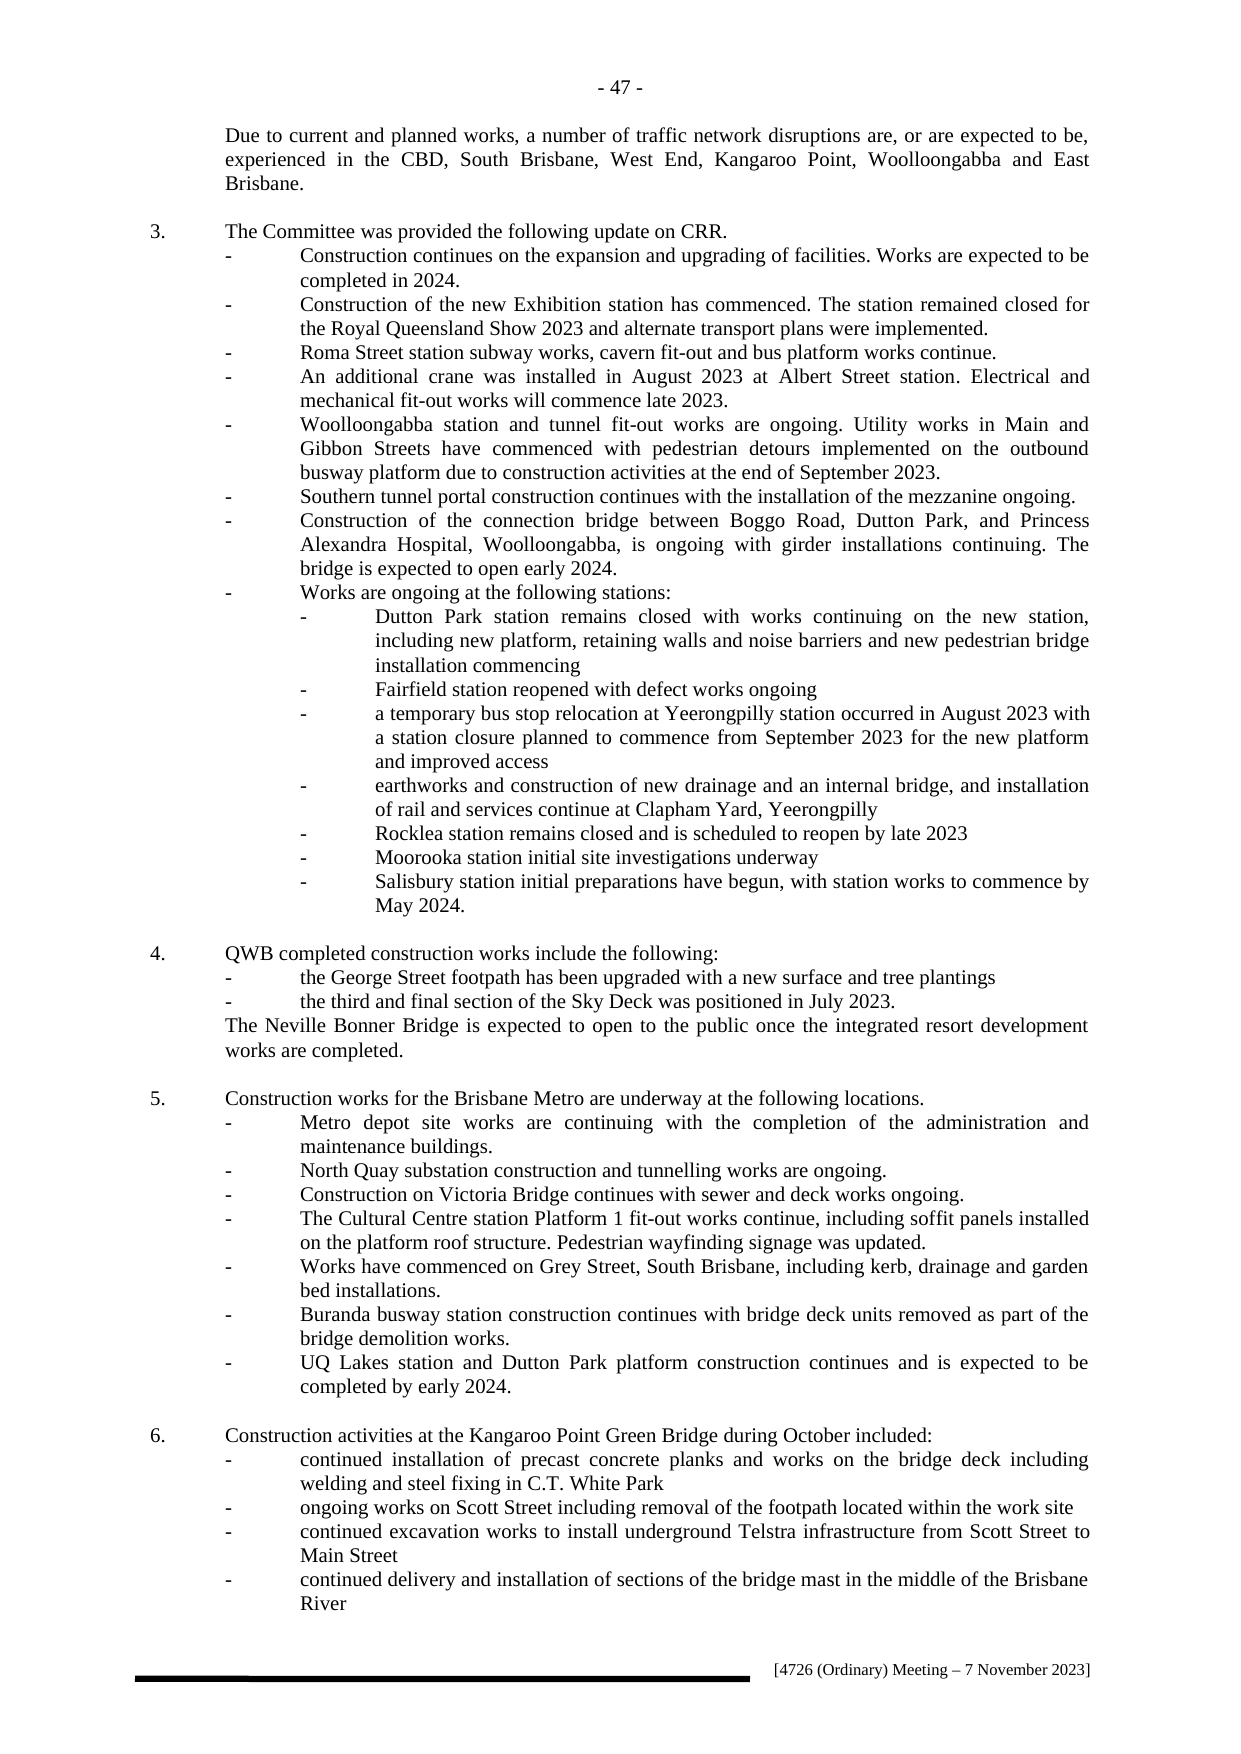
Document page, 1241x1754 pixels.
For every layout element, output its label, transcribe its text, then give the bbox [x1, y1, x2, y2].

text - earthworks and construction of new drainage and an internal bridge, and installation of rail and services continue at Clapham Yard, Yeerongpilly [300, 773, 1090, 821]
text - An additional crane was installed in August 2023 at Albert Street station. Electrical and mechanical fit-out works will commence late 2023. [225, 364, 1090, 412]
text - Metro depot site works are continuing with the completion of the administration and maintenance buildings. [225, 1110, 1090, 1158]
text - Construction of the new Exhibition station has commenced. The station remained closed for the Royal Queensland Show 2023 and alternate transport plans were implemented. [225, 292, 1090, 340]
text 6. Construction activities at the Kangaroo Point Green Bridge during October included: [150, 1422, 1090, 1447]
text - Rocklea station remains closed and is scheduled to reopen by late 2023 [300, 821, 1090, 845]
text - the George Street footpath has been upgraded with a new surface and tree plantings [225, 965, 1090, 989]
text - ongoing works on Scott Street including removal of the footpath located within the work site [225, 1495, 1090, 1519]
text - the third and final section of the Sky Deck was positioned in July 2023. [225, 989, 1090, 1013]
text - North Quay substation construction and tunnelling works are ongoing. [225, 1158, 1090, 1182]
text - Construction on Victoria Bridge continues with sewer and deck works ongoing. [225, 1182, 1090, 1206]
text - The Cultural Centre station Platform 1 fit-out works continue, including soffit panels installed on the platform roof structure. Pedestrian wayfinding signage was updated. [225, 1206, 1090, 1254]
text - continued delivery and installation of sections of the bridge mast in the middle of the Brisbane River [225, 1567, 1090, 1615]
text - Southern tunnel portal construction continues with the installation of the mezzanine ongoing. [225, 484, 1090, 508]
text - Roma Street station subway works, cavern fit-out and bus platform works continue. [225, 340, 1090, 364]
text - continued installation of precast concrete planks and works on the bridge deck including welding and steel fixing in C.T. White Park [225, 1447, 1090, 1495]
text - Works are ongoing at the following stations: [225, 580, 1090, 604]
text - Moorooka station initial site investigations underway [300, 845, 1090, 869]
text 3. The Committee was provided the following update on CRR. [150, 219, 1090, 243]
text - Construction of the connection bridge between Boggo Road, Dutton Park, and Princess Alexandra Hospital, Woolloongabba, is ongoing with girder installations continuing. The bridge is expected to open early 2024. [225, 508, 1090, 580]
text - UQ Lakes station and Dutton Park platform construction continues and is expected to be completed by early 2024. [225, 1350, 1090, 1398]
text 4. QWB completed construction works include the following: [150, 941, 1090, 965]
text - Fairfield station reopened with defect works ongoing [300, 677, 1090, 701]
text - continued excavation works to install underground Telstra infrastructure from Scott Street to Main Street [225, 1519, 1090, 1567]
text - Woolloongabba station and tunnel fit-out works are ongoing. Utility works in Main and Gibbon Streets have commenced with pedestrian detours implemented on the outbound busway platform due to construction activities at the end of September 2023. [225, 412, 1090, 484]
text - Construction continues on the expansion and upgrading of facilities. Works are expected to be completed in 2024. [225, 243, 1090, 292]
text - Dutton Park station remains closed with works continuing on the new station, including new platform, retaining walls and noise barriers and new pedestrian bridge installation commencing [300, 604, 1090, 677]
text 5. Construction works for the Brisbane Metro are underway at the following locations. [150, 1086, 1090, 1110]
text - Buranda busway station construction continues with bridge deck units removed as part of the bridge demolition works. [225, 1302, 1090, 1350]
text Due to current and planned works, a number of traffic network disruptions are, or are expected to be, experienced in the CBD, South Brisbane, West End, Kangaroo Point, Woolloongabba and East Brisbane. [225, 123, 1090, 195]
text - Salisbury station initial preparations have begun, with station works to commence by May 2024. [300, 869, 1090, 917]
text The Neville Bonner Bridge is expected to open to the public once the integrated resort development works are completed. [225, 1013, 1090, 1062]
text - Works have commenced on Grey Street, South Brisbane, including kerb, drainage and garden bed installations. [225, 1254, 1090, 1302]
text - a temporary bus stop relocation at Yeerongpilly station occurred in August 2023 with a station closure planned to commence from September 2023 for the new platform and improved access [300, 701, 1090, 773]
